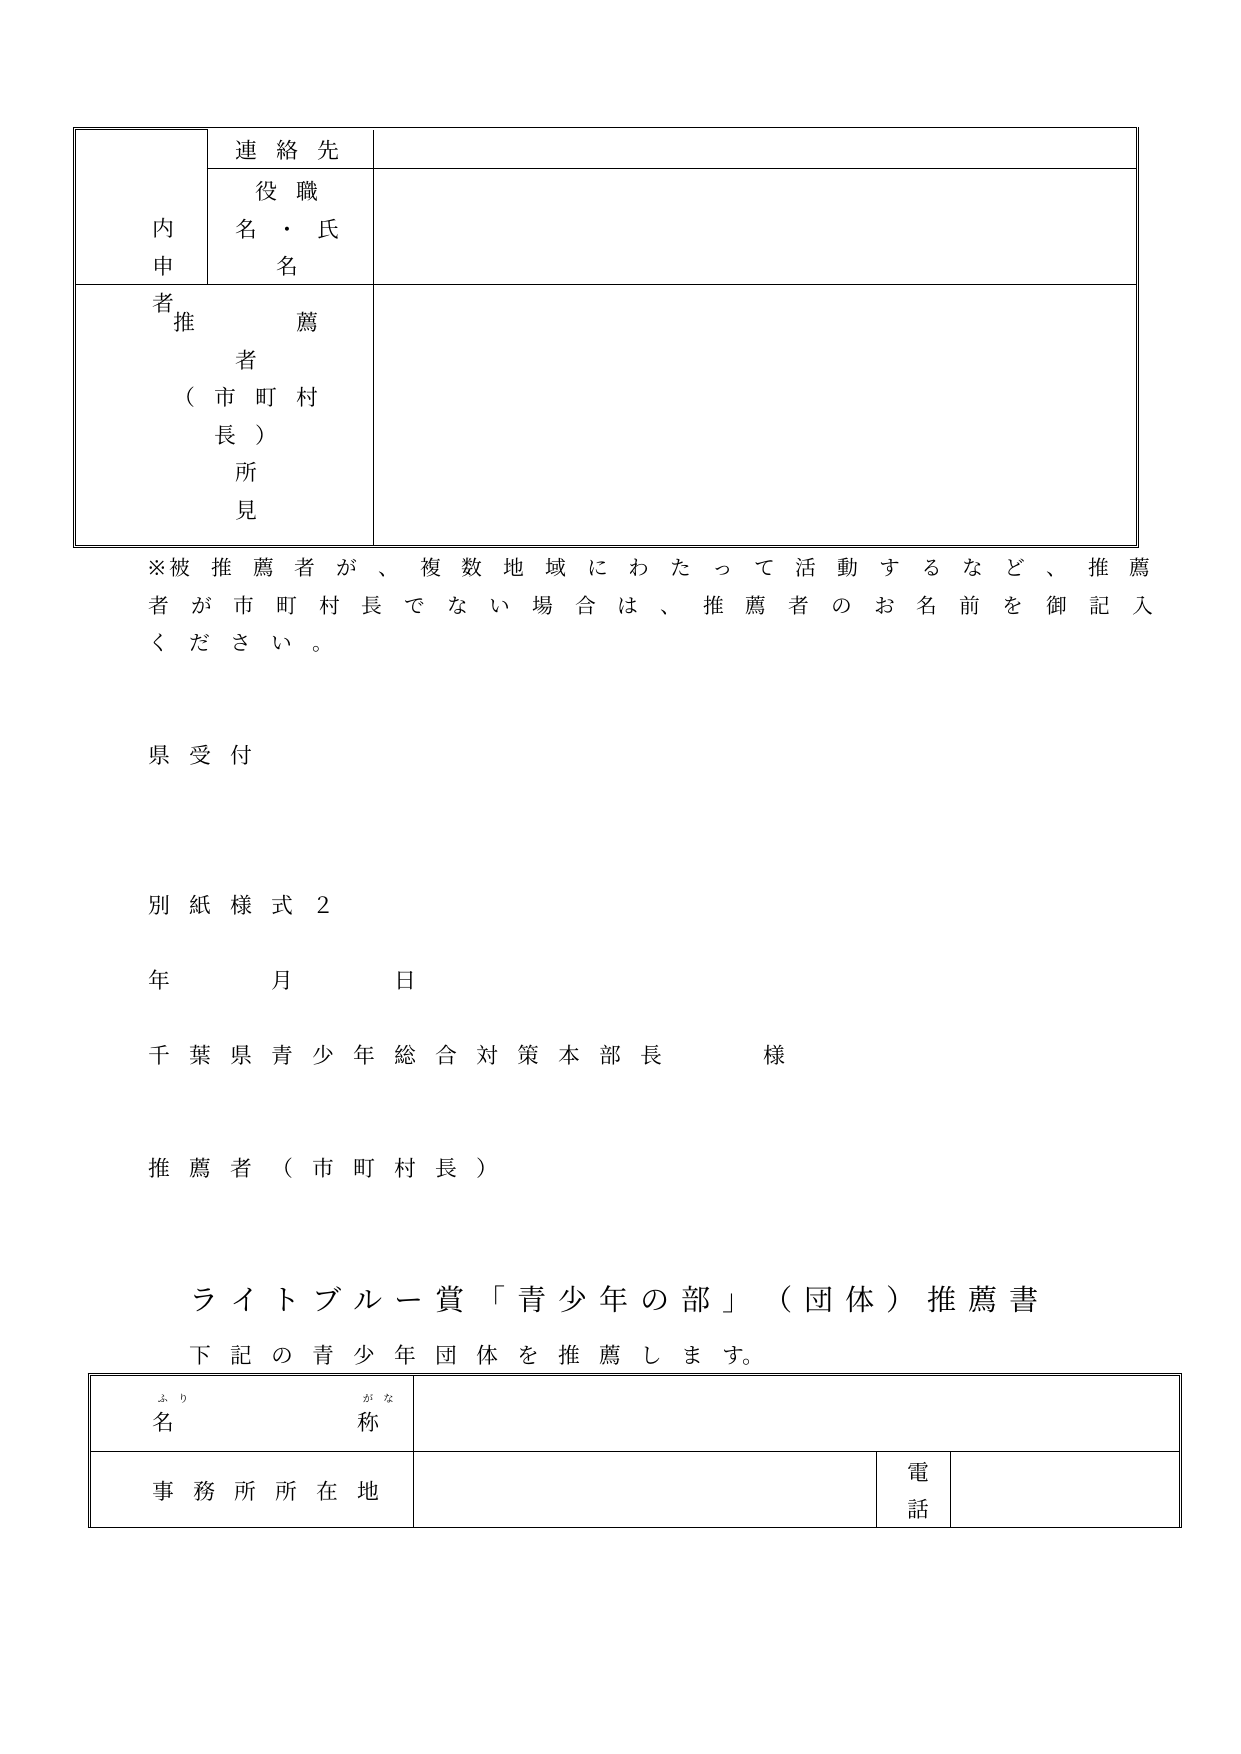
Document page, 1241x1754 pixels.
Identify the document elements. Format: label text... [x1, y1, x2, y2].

text 千葉県青少年総合対策本部長 様 [148, 1035, 1092, 1073]
text 年 月 日 [148, 923, 1092, 998]
text ※被推薦者が、複数地域にわたって活動するなど、推薦者が市町村長でない場合は、推薦者のお名前を御記入ください。 [107, 548, 1173, 660]
text 推薦者（市町村長） [148, 1110, 1092, 1185]
table_cell 連絡先 [207, 128, 373, 168]
text 別紙様式２ [148, 885, 1092, 923]
text 下記の青少年団体を推薦します。 [148, 1335, 1092, 1373]
table_cell [374, 169, 1136, 284]
table_cell 事務所所在地 [91, 1452, 413, 1527]
table_cell [373, 128, 1136, 168]
table_cell [951, 1452, 1179, 1527]
text 県受付 [148, 698, 1092, 773]
table_cell [414, 1452, 876, 1527]
table_header [414, 1376, 1179, 1451]
table_header [91, 1376, 413, 1451]
table_cell 電話 [877, 1452, 950, 1527]
table_cell 役職名・氏名 [208, 169, 373, 284]
table_cell [374, 285, 1136, 545]
table_cell 推 薦 者 （市町村長） 所 見 [76, 285, 373, 545]
text ライトブルー賞「青少年の部」（団体）推薦書 [148, 1260, 1092, 1335]
